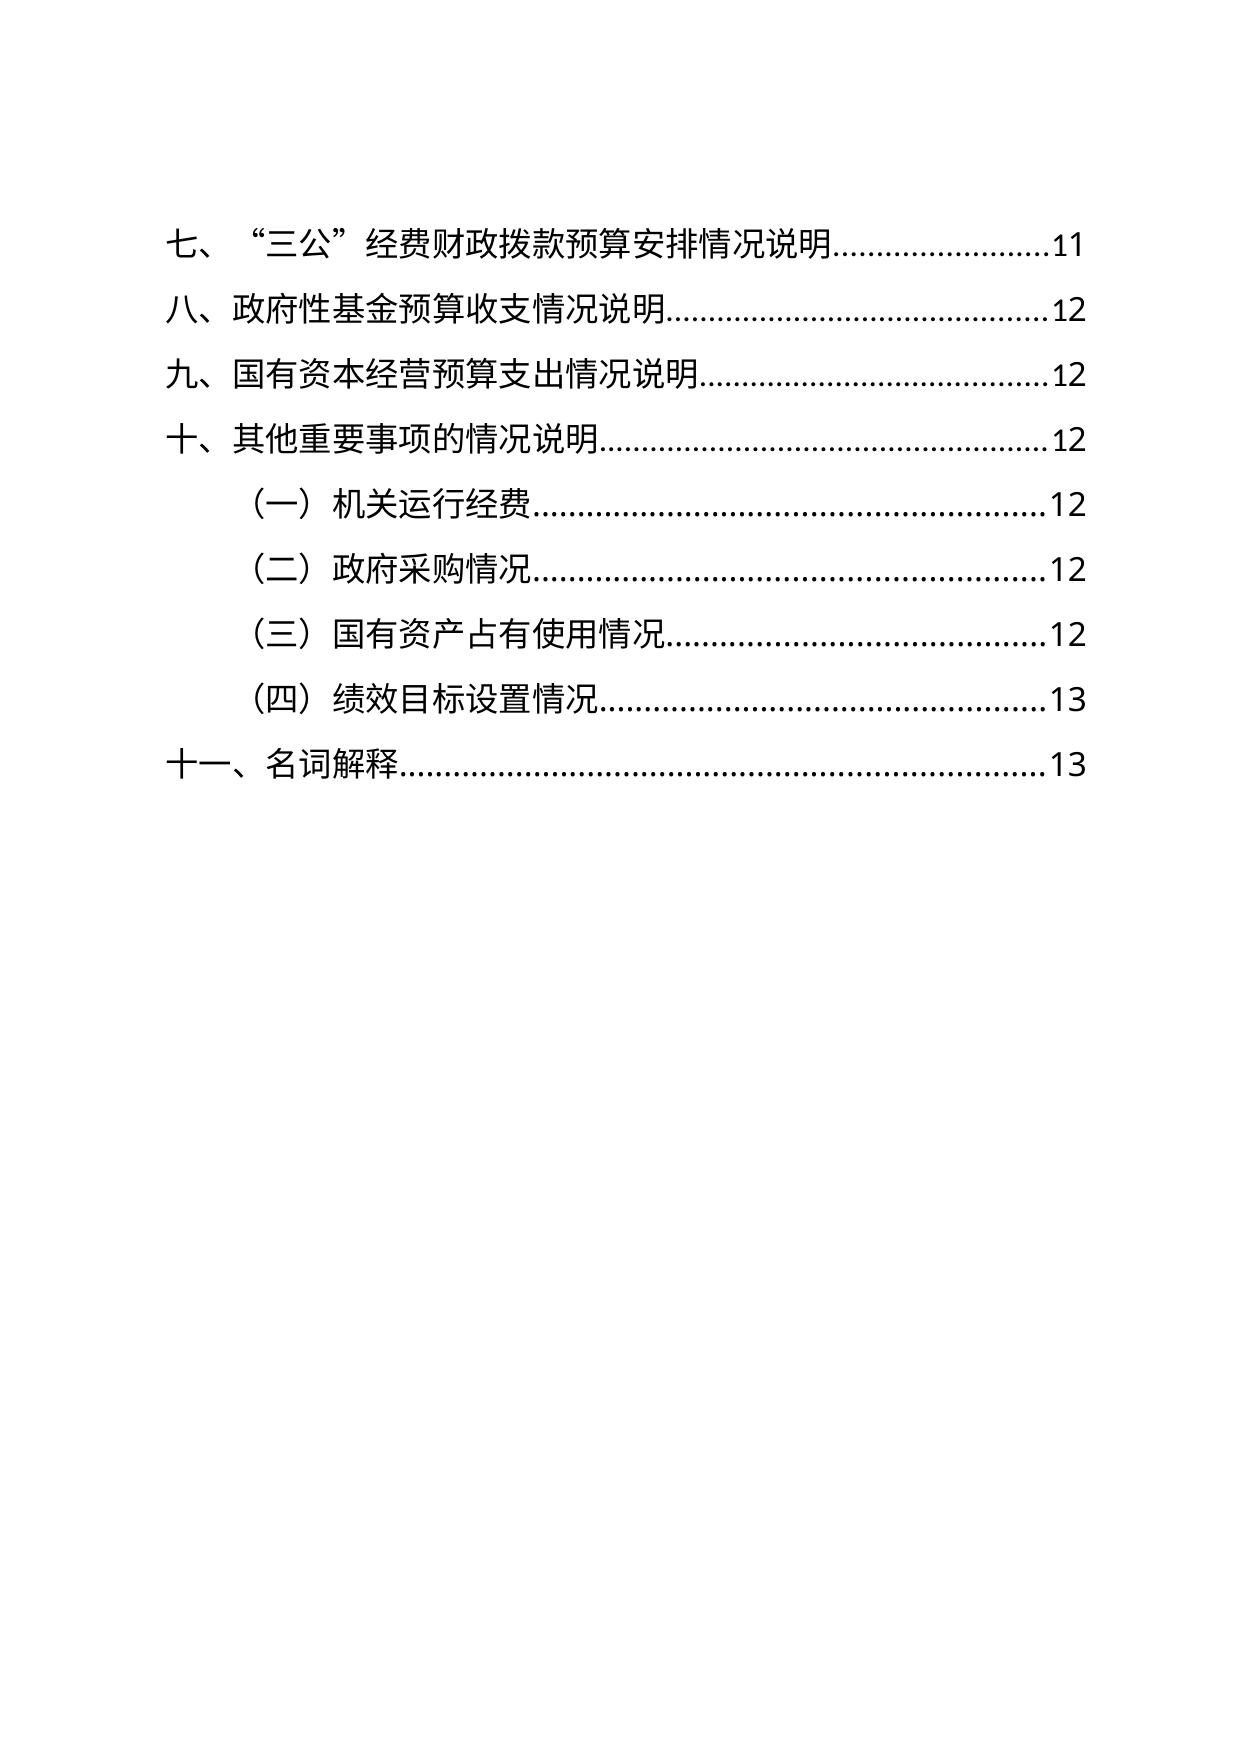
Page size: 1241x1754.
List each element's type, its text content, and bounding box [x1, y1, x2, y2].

text （三）国有资产占有使用情况 12 [165, 599, 1087, 664]
text 七、“三公”经费财政拨款预算安排情况说明 11 [165, 209, 1087, 274]
text 十一、名词解释 13 [165, 729, 1087, 794]
text 十、其他重要事项的情况说明 12 [165, 404, 1087, 469]
text （四）绩效目标设置情况 13 [165, 664, 1087, 729]
text 九、国有资本经营预算支出情况说明 12 [165, 339, 1087, 404]
text （一）机关运行经费 12 [165, 469, 1087, 534]
text （二）政府采购情况 12 [165, 534, 1087, 599]
text 八、政府性基金预算收支情况说明 12 [165, 274, 1087, 339]
